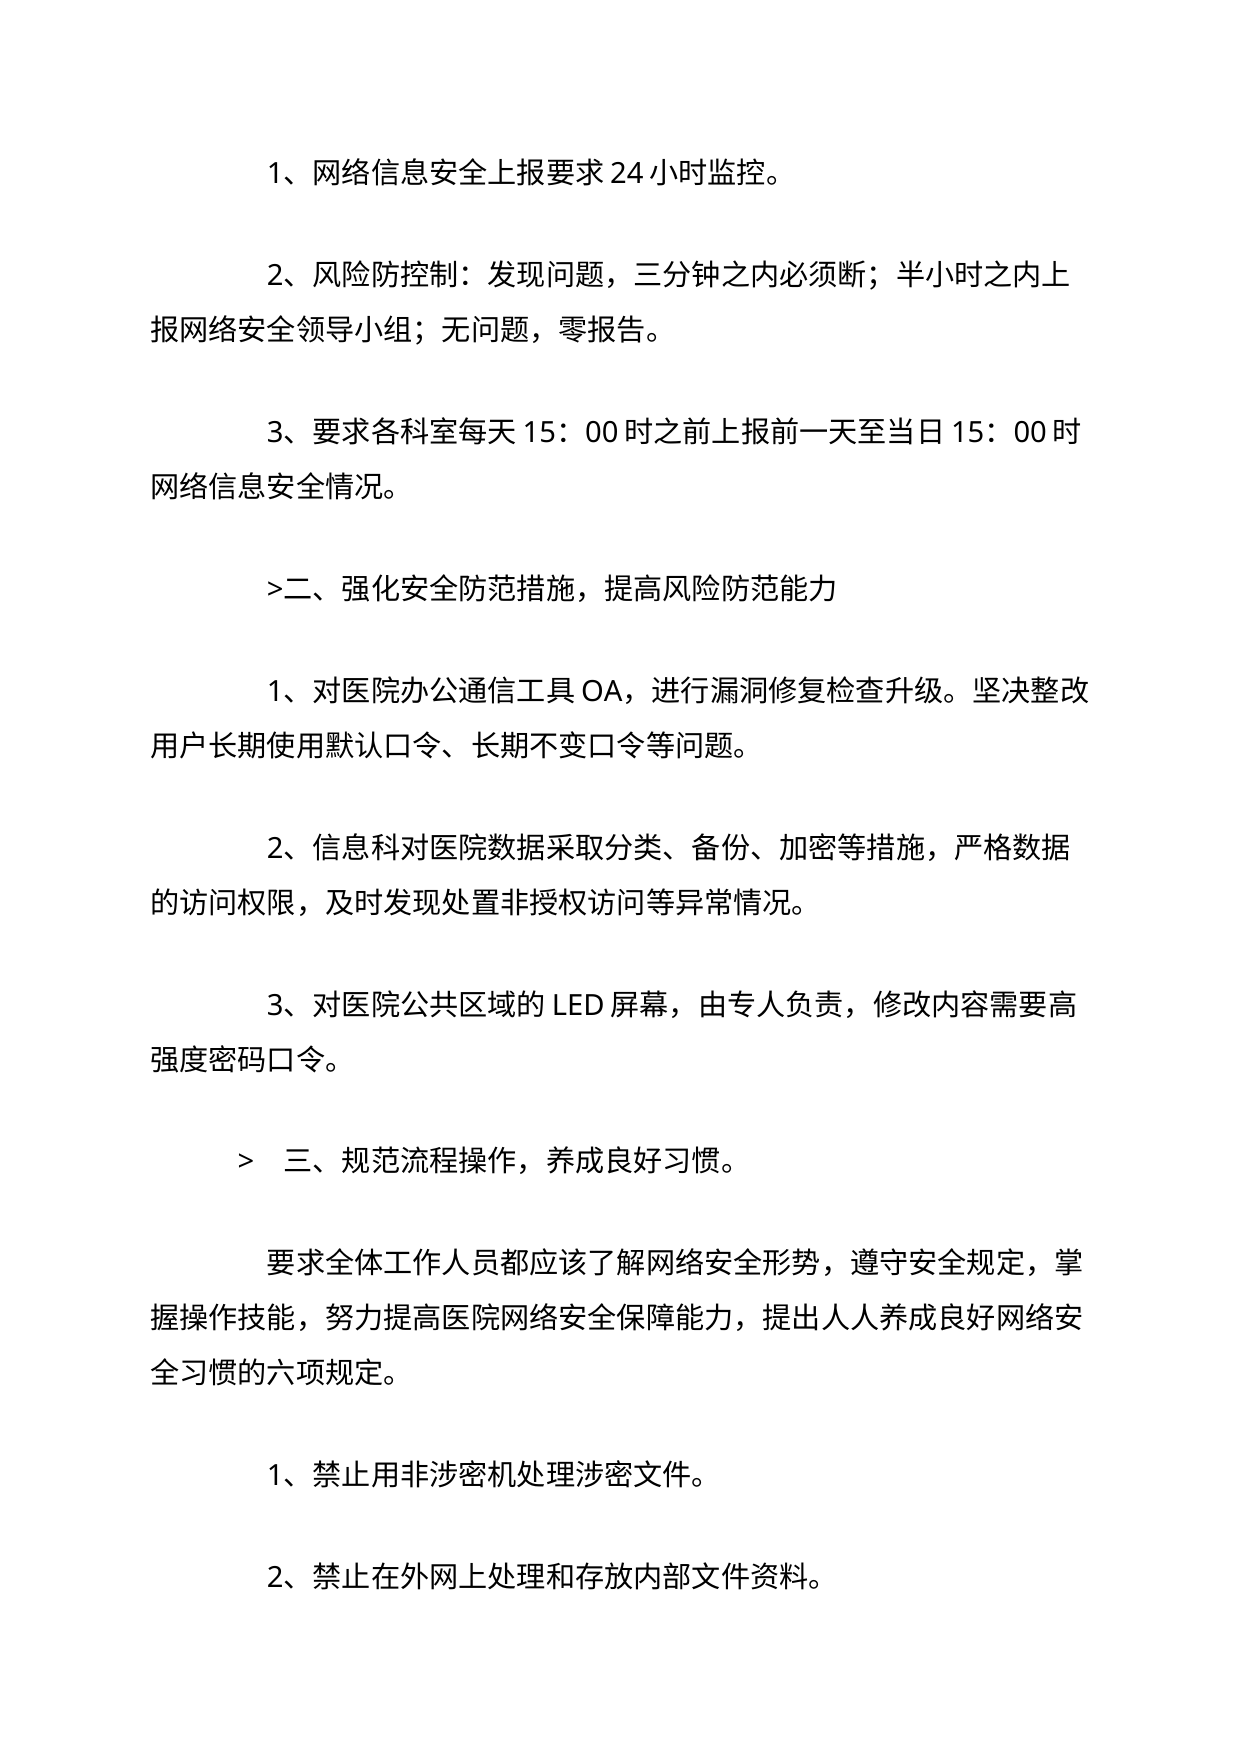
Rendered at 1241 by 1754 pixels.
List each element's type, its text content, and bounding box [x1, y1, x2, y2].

text >二、强化安全防范措施，提高风险防范能力 [150, 566, 1090, 608]
text 要求全体工作人员都应该了解网络安全形势，遵守安全规定，掌握操作技能，努力提高医院网络安全保障能力，提出人人养成良好网络安全习惯的六项规定。 [150, 1240, 1090, 1392]
text 1、网络信息安全上报要求24小时监控。 [150, 150, 1090, 192]
text 2、风险防控制：发现问题，三分钟之内必须断；半小时之内上报网络安全领导小组；无问题，零报告。 [150, 252, 1090, 349]
text 2、禁止在外网上处理和存放内部文件资料。 [150, 1553, 1090, 1596]
text 3、对医院公共区域的LED屏幕，由专人负责，修改内容需要高强度密码口令。 [150, 981, 1090, 1078]
text 3、要求各科室每天15：00时之前上报前一天至当日15：00时网络信息安全情况。 [150, 409, 1090, 506]
text 1、对医院办公通信工具OA，进行漏洞修复检查升级。坚决整改用户长期使用默认口令、长期不变口令等问题。 [150, 667, 1090, 765]
text 1、禁止用非涉密机处理涉密文件。 [150, 1451, 1090, 1494]
text 2、信息科对医院数据采取分类、备份、加密等措施，严格数据的访问权限，及时发现处置非授权访问等异常情况。 [150, 824, 1090, 922]
text > 三、规范流程操作，养成良好习惯。 [150, 1138, 1090, 1180]
